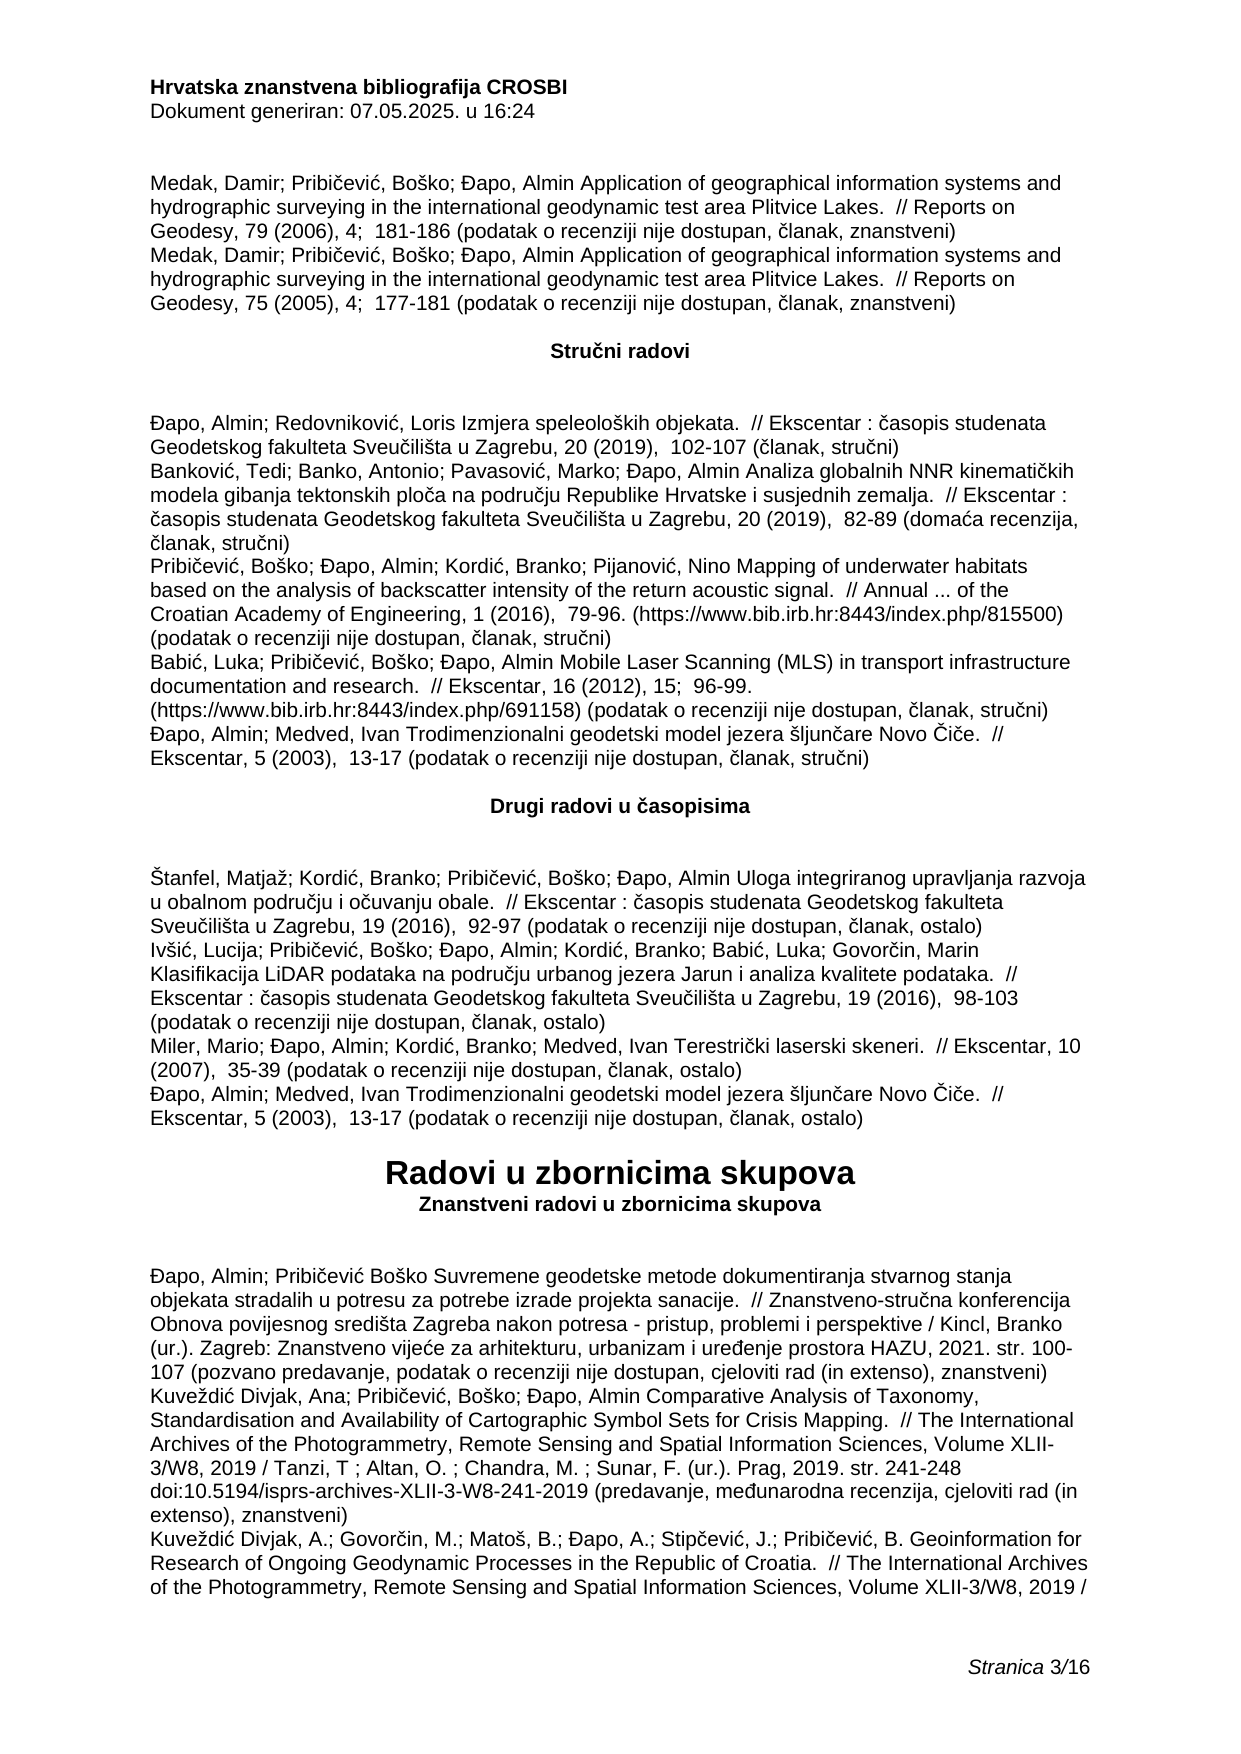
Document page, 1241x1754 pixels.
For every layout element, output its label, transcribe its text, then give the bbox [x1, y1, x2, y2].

text Pribičević, Boško; Đapo, Almin; Kordić, Branko; Pijanović, Nino [150, 554, 1090, 650]
text Miler, Mario; Đapo, Almin; Kordić, Branko; Medved, Ivan [150, 1033, 1090, 1081]
text Štanfel, Matjaž; Kordić, Branko; Pribičević, Boško; Đapo, Almin [150, 866, 1090, 938]
subtitle Stručni radovi [150, 339, 1090, 363]
subtitle Znanstveni radovi u zbornicima skupova [150, 1192, 1090, 1216]
text Đapo, Almin; Medved, Ivan [150, 722, 1090, 770]
text Medak, Damir; Pribičević, Boško; Đapo, Almin [150, 243, 1090, 315]
text Medak, Damir; Pribičević, Boško; Đapo, Almin [150, 171, 1090, 243]
text Babić, Luka; Pribičević, Boško; Đapo, Almin [150, 650, 1090, 722]
text Ivšić, Lucija; Pribičević, Boško; Đapo, Almin; Kordić, Branko; Babić, Luka; Govorčin, Marin [150, 938, 1090, 1033]
subtitle Drugi radovi u časopisima [150, 794, 1090, 818]
text Đapo, Almin; Pribičević Boško [150, 1264, 1090, 1383]
text Đapo, Almin; Medved, Ivan [150, 1081, 1090, 1129]
text Kuveždić Divjak, Ana; Pribičević, Boško; Đapo, Almin [150, 1383, 1090, 1527]
text Đapo, Almin; Redovniković, Loris [150, 411, 1090, 458]
text Banković, Tedi; Banko, Antonio; Pavasović, Marko; Đapo, Almin [150, 458, 1090, 554]
subtitle Radovi u zbornicima skupova [150, 1153, 1090, 1192]
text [150, 1527, 1090, 1599]
